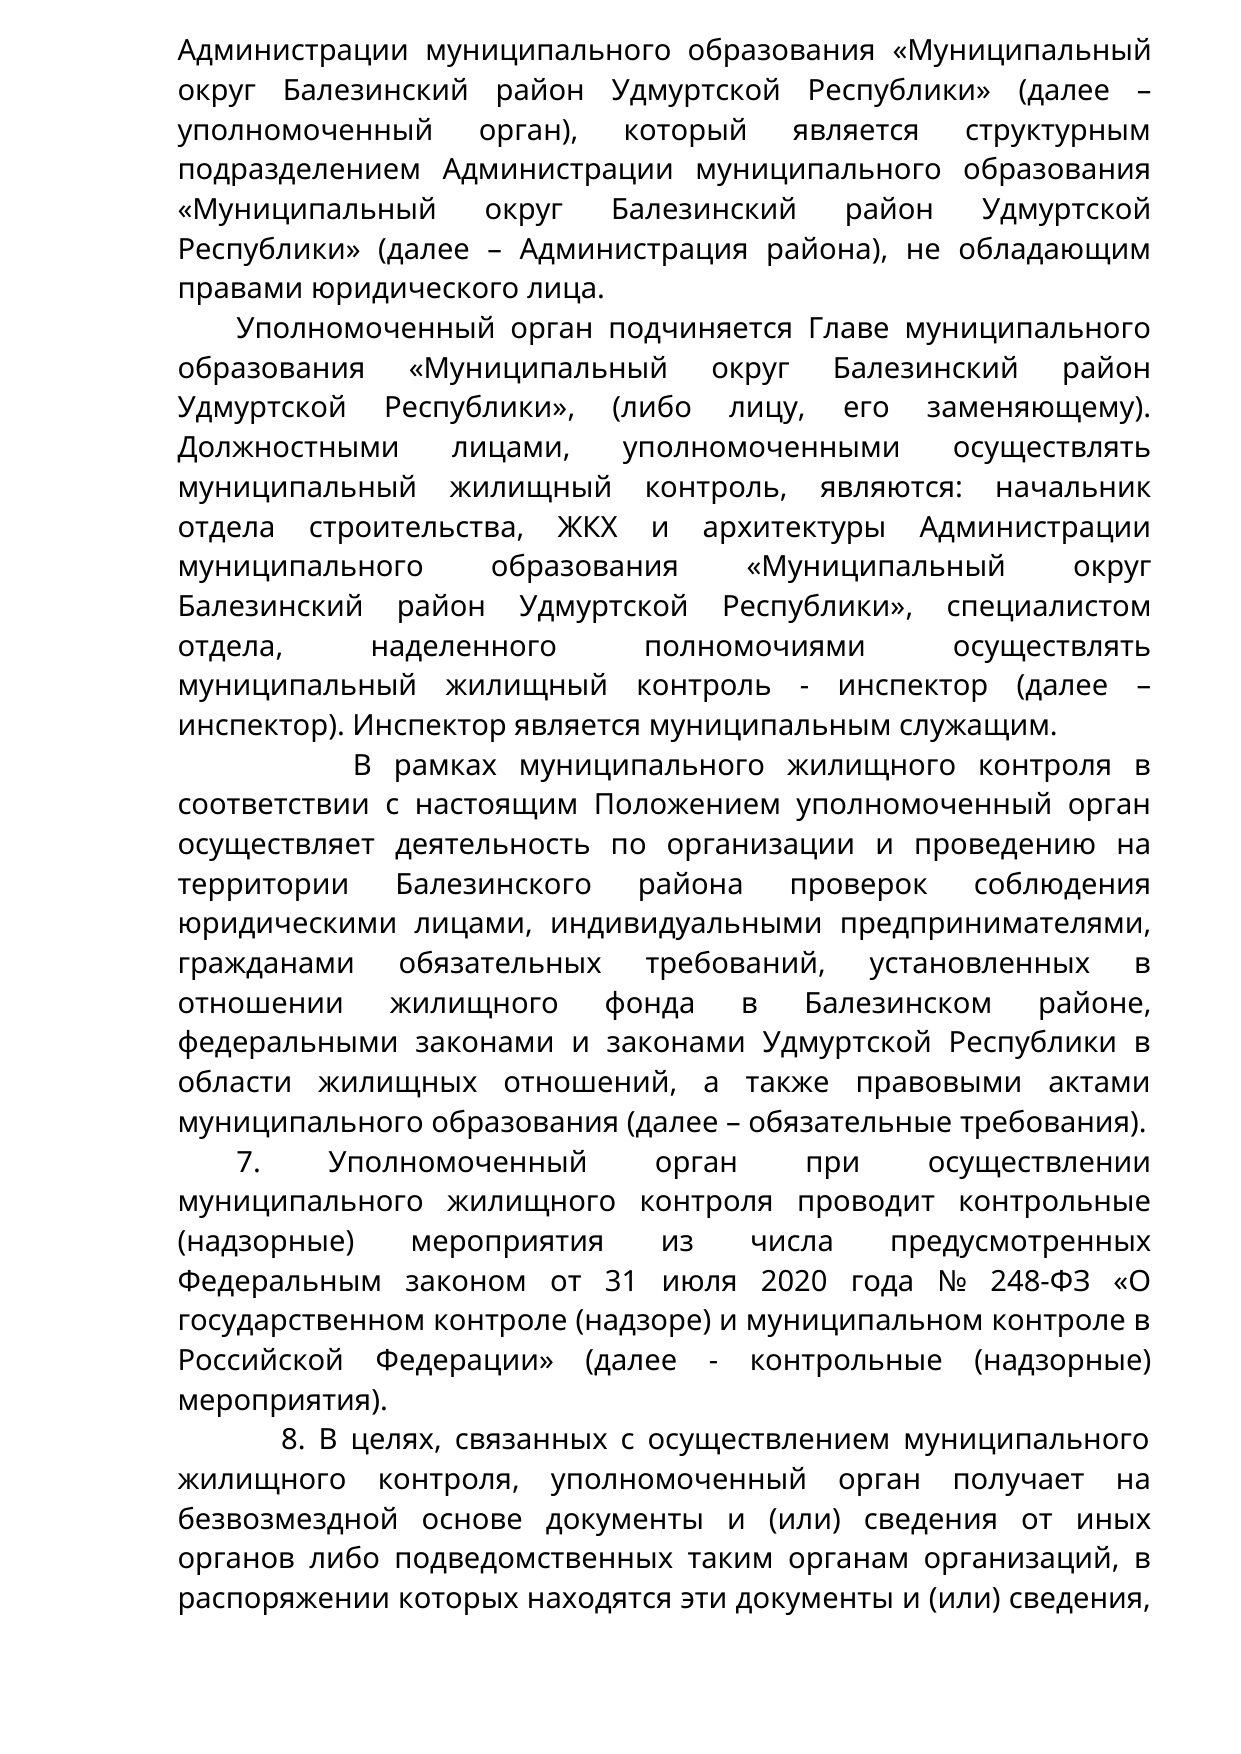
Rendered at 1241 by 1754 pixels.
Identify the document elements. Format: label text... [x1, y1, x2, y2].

text В рамках муниципального жилищного контроля в соответствии с настоящим Положением уполномоченный орган осуществляет деятельность по организации и проведению на территории Балезинского района проверок соблюдения юридическими лицами, индивидуальными предпринимателями, гражданами обязательных требований, установленных в отношении жилищного фонда в Балезинском районе, федеральными законами и законами Удмуртской Республики в области жилищных отношений, а также правовыми актами муниципального образования (далее – обязательные требования). [177, 744, 1152, 1141]
text Уполномоченный орган подчиняется Главе муниципального образования «Муниципальный округ Балезинский район Удмуртской Республики», (либо лицу, его заменяющему). Должностными лицами, уполномоченными осуществлять муниципальный жилищный контроль, являются: начальник отдела строительства, ЖКХ и архитектуры Администрации муниципального образования «Муниципальный округ Балезинский район Удмуртской Республики», специалистом отдела, наделенного полномочиями осуществлять муниципальный жилищный контроль - инспектор (далее – инспектор). Инспектор является муниципальным служащим. [177, 307, 1152, 744]
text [177, 1419, 1152, 1617]
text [177, 29, 1152, 307]
text 7. Уполномоченный орган при осуществлении муниципального жилищного контроля проводит контрольные (надзорные) мероприятия из числа предусмотренных Федеральным законом от 31 июля 2020 года № 248-ФЗ «О государственном контроле (надзоре) и муниципальном контроле в Российской Федерации» (далее - контрольные (надзорные) мероприятия). [177, 1141, 1152, 1419]
